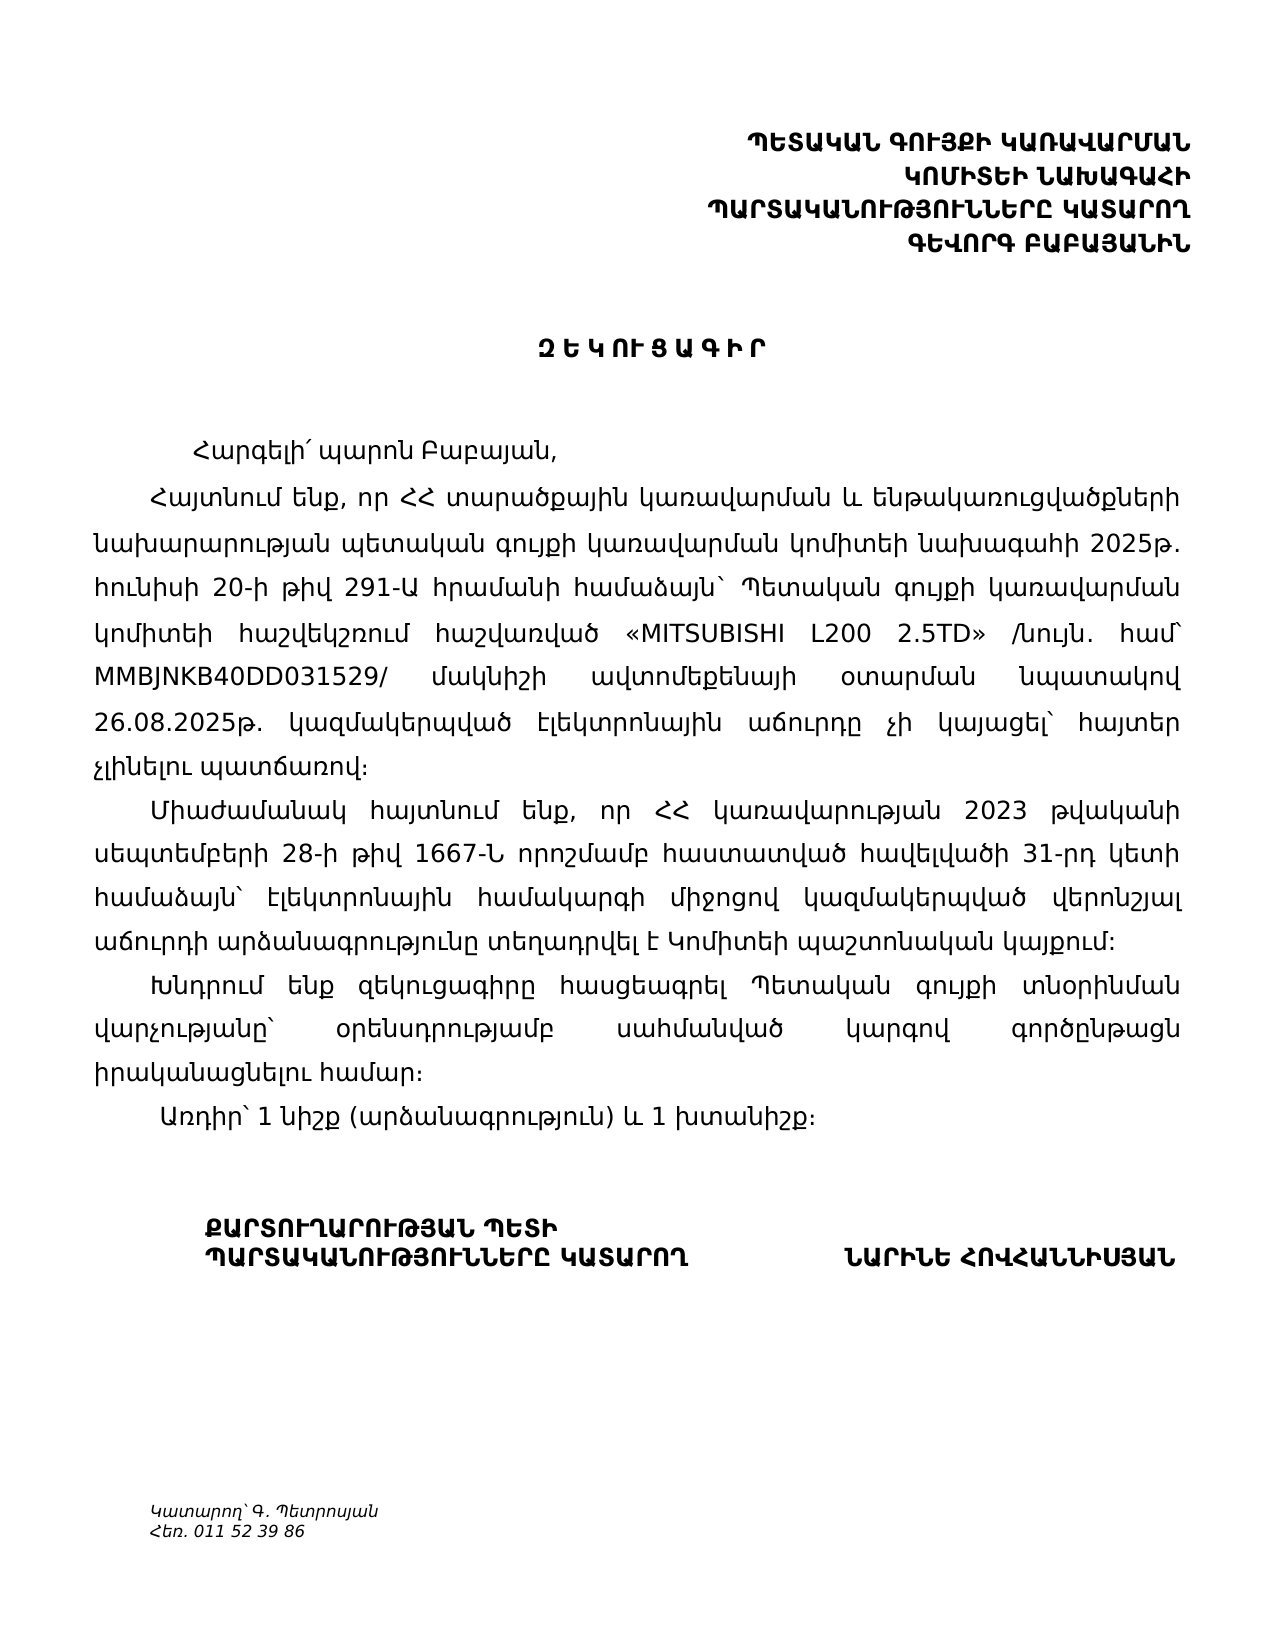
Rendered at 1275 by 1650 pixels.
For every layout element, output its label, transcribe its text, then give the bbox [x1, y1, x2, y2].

text Զ Ե Կ ՈՒ Ց Ա Գ Ի Ր [112, 330, 1191, 364]
text ՊԱՐՏԱԿԱՆՈՒԹՅՈՒՆՆԵՐԸ ԿԱՏԱՐՈՂ [112, 195, 1191, 224]
text ԿՈՄԻՏԵԻ ՆԱԽԱԳԱՀԻ [112, 162, 1191, 191]
text ՊԱՐՏԱԿԱՆՈՒԹՅՈՒՆՆԵՐԸ ԿԱՏԱՐՈՂ ՆԱՐԻՆԵ ՀՈՎՀԱՆՆԻՍՅԱՆ [131, 1243, 1191, 1272]
text Միաժամանակ հայտնում ենք, որ ՀՀ կառավարության 2023 թվականի սեպտեմբերի 28-ի թիվ 1667-Ն որոշմամբ հաստատված հավելվածի 31-րդ կետի համաձայն՝ էլեկտրոնային համակարգի միջոցով կազմակերպված վերոնշյալ աճուրդի արձանագրությունը տեղադրվել է Կոմիտեի պաշտոնական կայքում: [94, 796, 1181, 956]
text Առդիր՝ 1 նիշք (արձանագրություն) և 1 խտանիշք։ [84, 1102, 1181, 1131]
text Հարգելի՛ պարոն Բաբայան, [112, 433, 1191, 467]
text Խնդրում ենք զեկուցագիրը հասցեագրել Պետական գույքի տնօրինման վարչությանը՝ օրենսդրությամբ սահմանված կարգով գործընթացն իրականացնելու համար։ [94, 971, 1181, 1087]
text ՔԱՐՏՈՒՂԱՐՈՒԹՅԱՆ ՊԵՏԻ [131, 1214, 1191, 1243]
text ԳԵՎՈՐԳ ԲԱԲԱՅԱՆԻՆ [112, 229, 1191, 258]
text ՊԵՏԱԿԱՆ ԳՈՒՅՔԻ ԿԱՌԱՎԱՐՄԱՆ [112, 128, 1191, 157]
text Հայտնում ենք, որ ՀՀ տարածքային կառավարման և ենթակառուցվածքների նախարարության պետական գույքի կառավարման կոմիտեի նախագահի 2025թ․ հունիսի 20-ի թիվ 291-Ա հրամանի համաձայն` Պետական գույքի կառավարման կոմիտեի հաշվեկշռում հաշվառված «MITSUBISHI L200 2.5TD» /նույն․ համ՝ MMBJNKB40DD031529/ մակնիշի ավտոմեքենայի օտարման նպատակով 26.08.2025թ․ կազմակերպված էլեկտրոնային աճուրդը չի կայացել՝ հայտեր չլինելու պատճառով։ [94, 484, 1181, 781]
